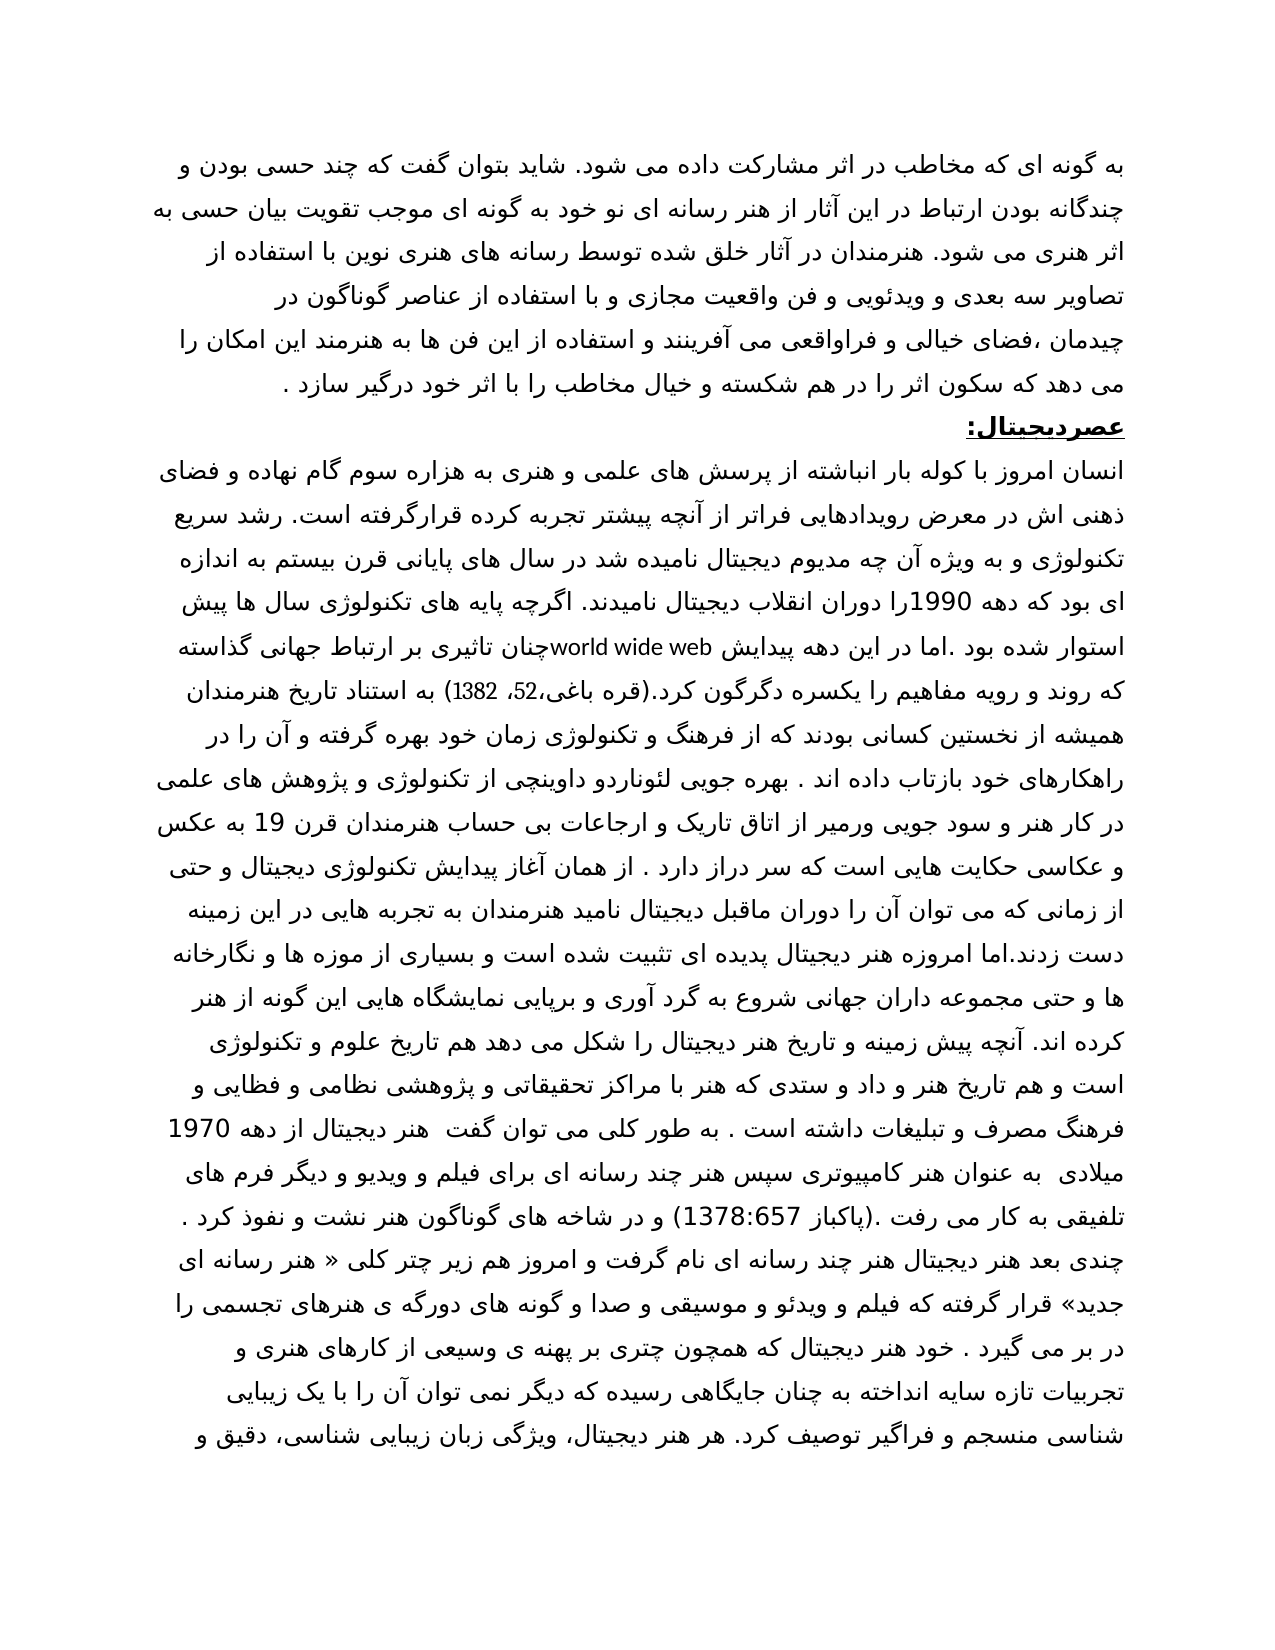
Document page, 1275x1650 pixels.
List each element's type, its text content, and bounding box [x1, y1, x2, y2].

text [150, 150, 1125, 398]
text عصردیجیتال: [150, 412, 1125, 442]
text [150, 456, 1125, 1449]
